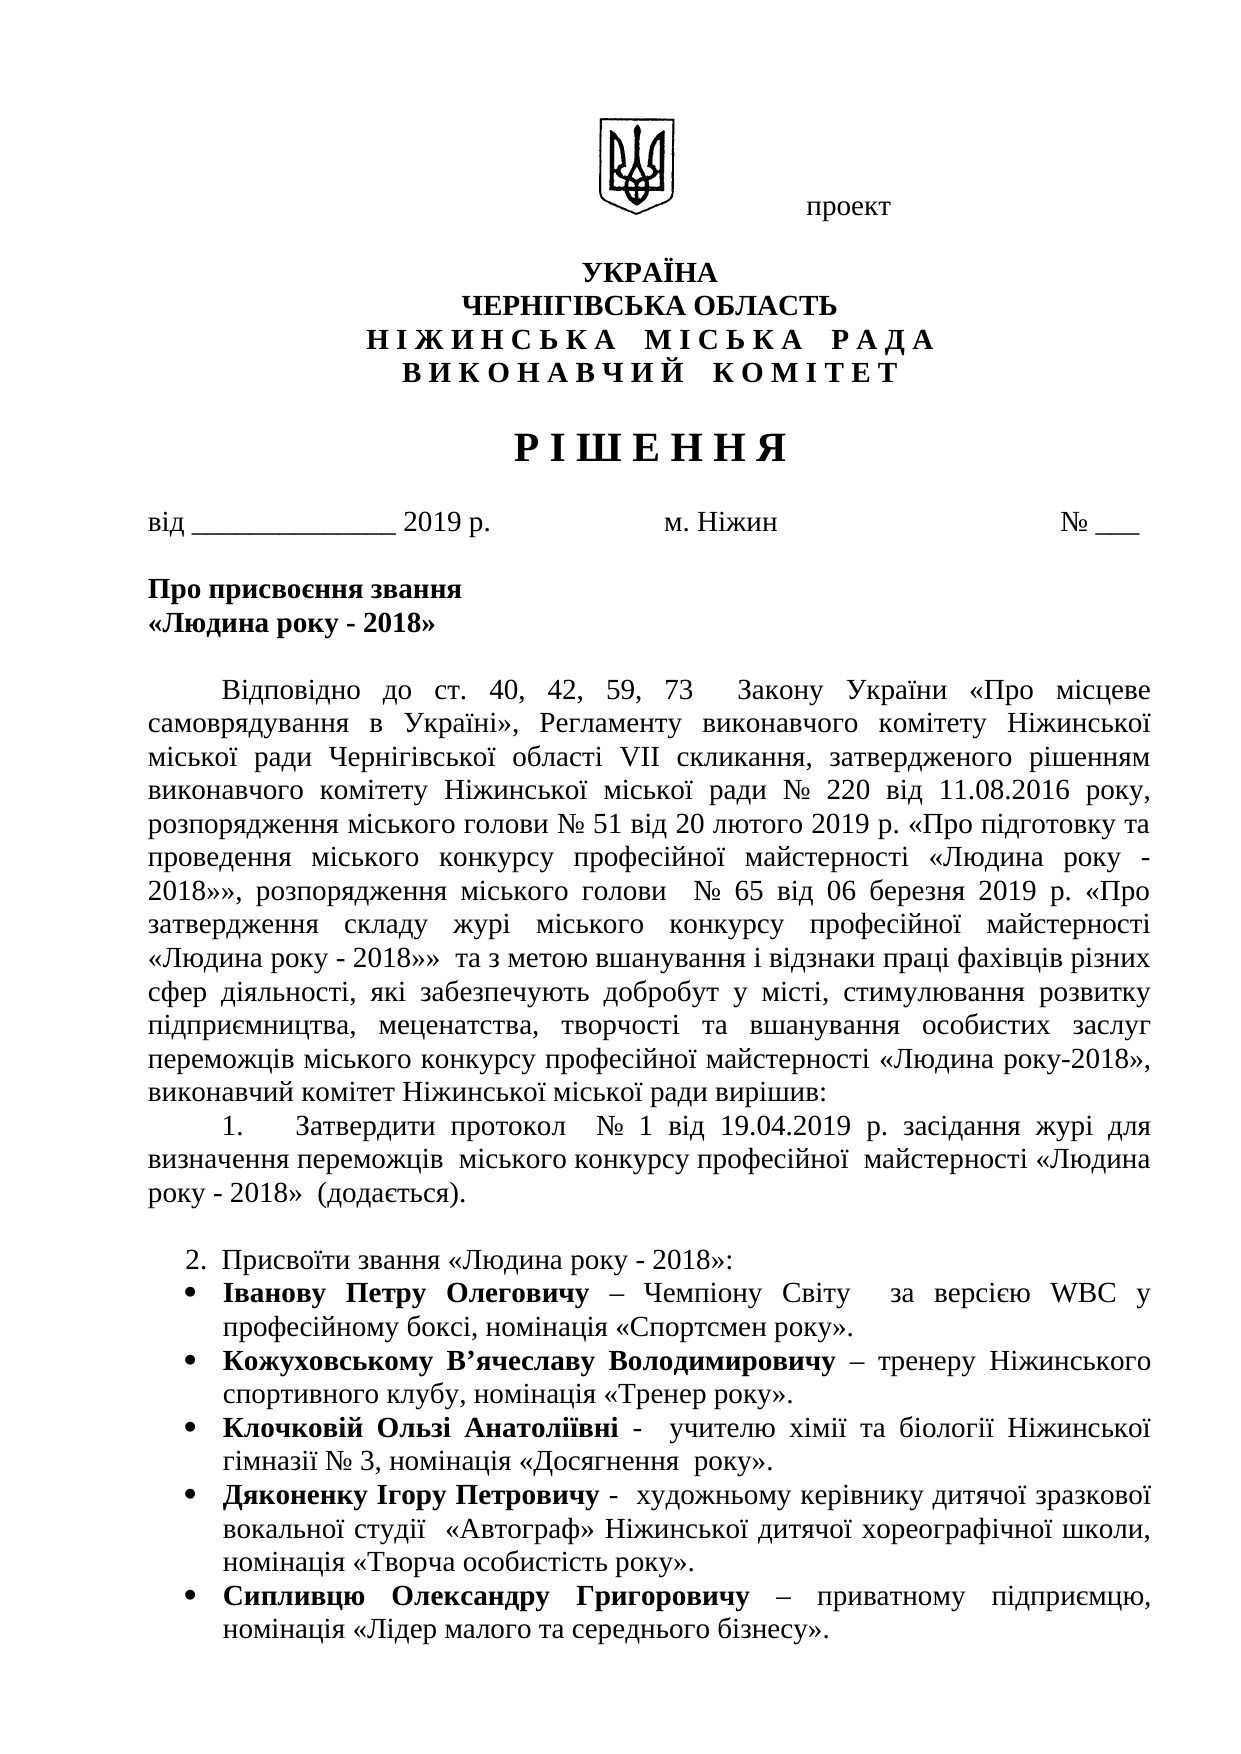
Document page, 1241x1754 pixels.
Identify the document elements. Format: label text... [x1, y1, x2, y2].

text УКРАЇНА [148, 255, 1152, 288]
text від ______________ 2019 р. м. Ніжин № ___ [148, 504, 1152, 538]
text 1. Затвердити протокол № 1 від 19.04.2019 р. засідання журі для визначення переможців міського конкурсу професійної майстерності «Людина року - 2018» (додається). [148, 1108, 1152, 1208]
list Кожуховському В’ячеславу Володимировичу – тренеру Ніжинського спортивного клубу, номінація «Тренер року». [185, 1343, 1152, 1410]
text ЧЕРНІГІВСЬКА ОБЛАСТЬ [148, 288, 1152, 322]
text В И К О Н А В Ч И Й К О М І Т Е Т [148, 356, 1152, 389]
list Дяконенку Ігору Петровичу - художньому керівнику дитячої зразкової вокальної студії «Автограф» Ніжинської дитячої хореографічної школи, номінація «Творча особистість року». [185, 1477, 1152, 1578]
list Іванову Петру Олеговичу – Чемпіону Світу за версією WBC у професійному боксі, номінація «Спортсмен року». [185, 1276, 1152, 1343]
text «Людина року - 2018» [148, 605, 1152, 638]
text Про присвоєння звання [148, 571, 1152, 605]
text Р І Ш Е Н Н Я [148, 423, 1152, 471]
text проект [148, 118, 1152, 221]
list Клочковій Ользі Анатоліївні - учителю хімії та біології Ніжинської гімназії № 3, номінація «Досягнення року». [185, 1410, 1152, 1477]
picture [599, 118, 675, 215]
text Н І Ж И Н С Ь К А М І С Ь К А Р А Д А [148, 322, 1152, 356]
text 2. Присвоїти звання «Людина року - 2018»: [148, 1242, 1152, 1276]
list Сипливцю Олександру Григоровичу – приватному підприємцю, номінація «Лідер малого та середнього бізнесу». [185, 1578, 1152, 1645]
text Відповідно до ст. 40, 42, 59, 73 Закону України «Про місцеве самоврядування в Україні», Регламенту виконавчого комітету Ніжинської міської ради Чернігівської області VII скликання, затвердженого рішенням виконавчого комітету Ніжинської міської ради № 220 від 11.08.2016 року, розпорядження міського голови № 51 від 20 лютого 2019 р. «Про підготовку та проведення міського конкурсу професійної майстерності «Людина року - 2018»», розпорядження міського голови № 65 від 06 березня 2019 р. «Про затвердження складу журі міського конкурсу професійної майстерності «Людина року - 2018»» та з метою вшанування і відзнаки праці фахівців різних сфер діяльності, які забезпечують добробут у місті, стимулювання розвитку підприємництва, меценатства, творчості та вшанування особистих заслуг переможців міського конкурсу професійної майстерності «Людина року-2018», виконавчий комітет Ніжинської міської ради вирішив: [148, 672, 1152, 1108]
